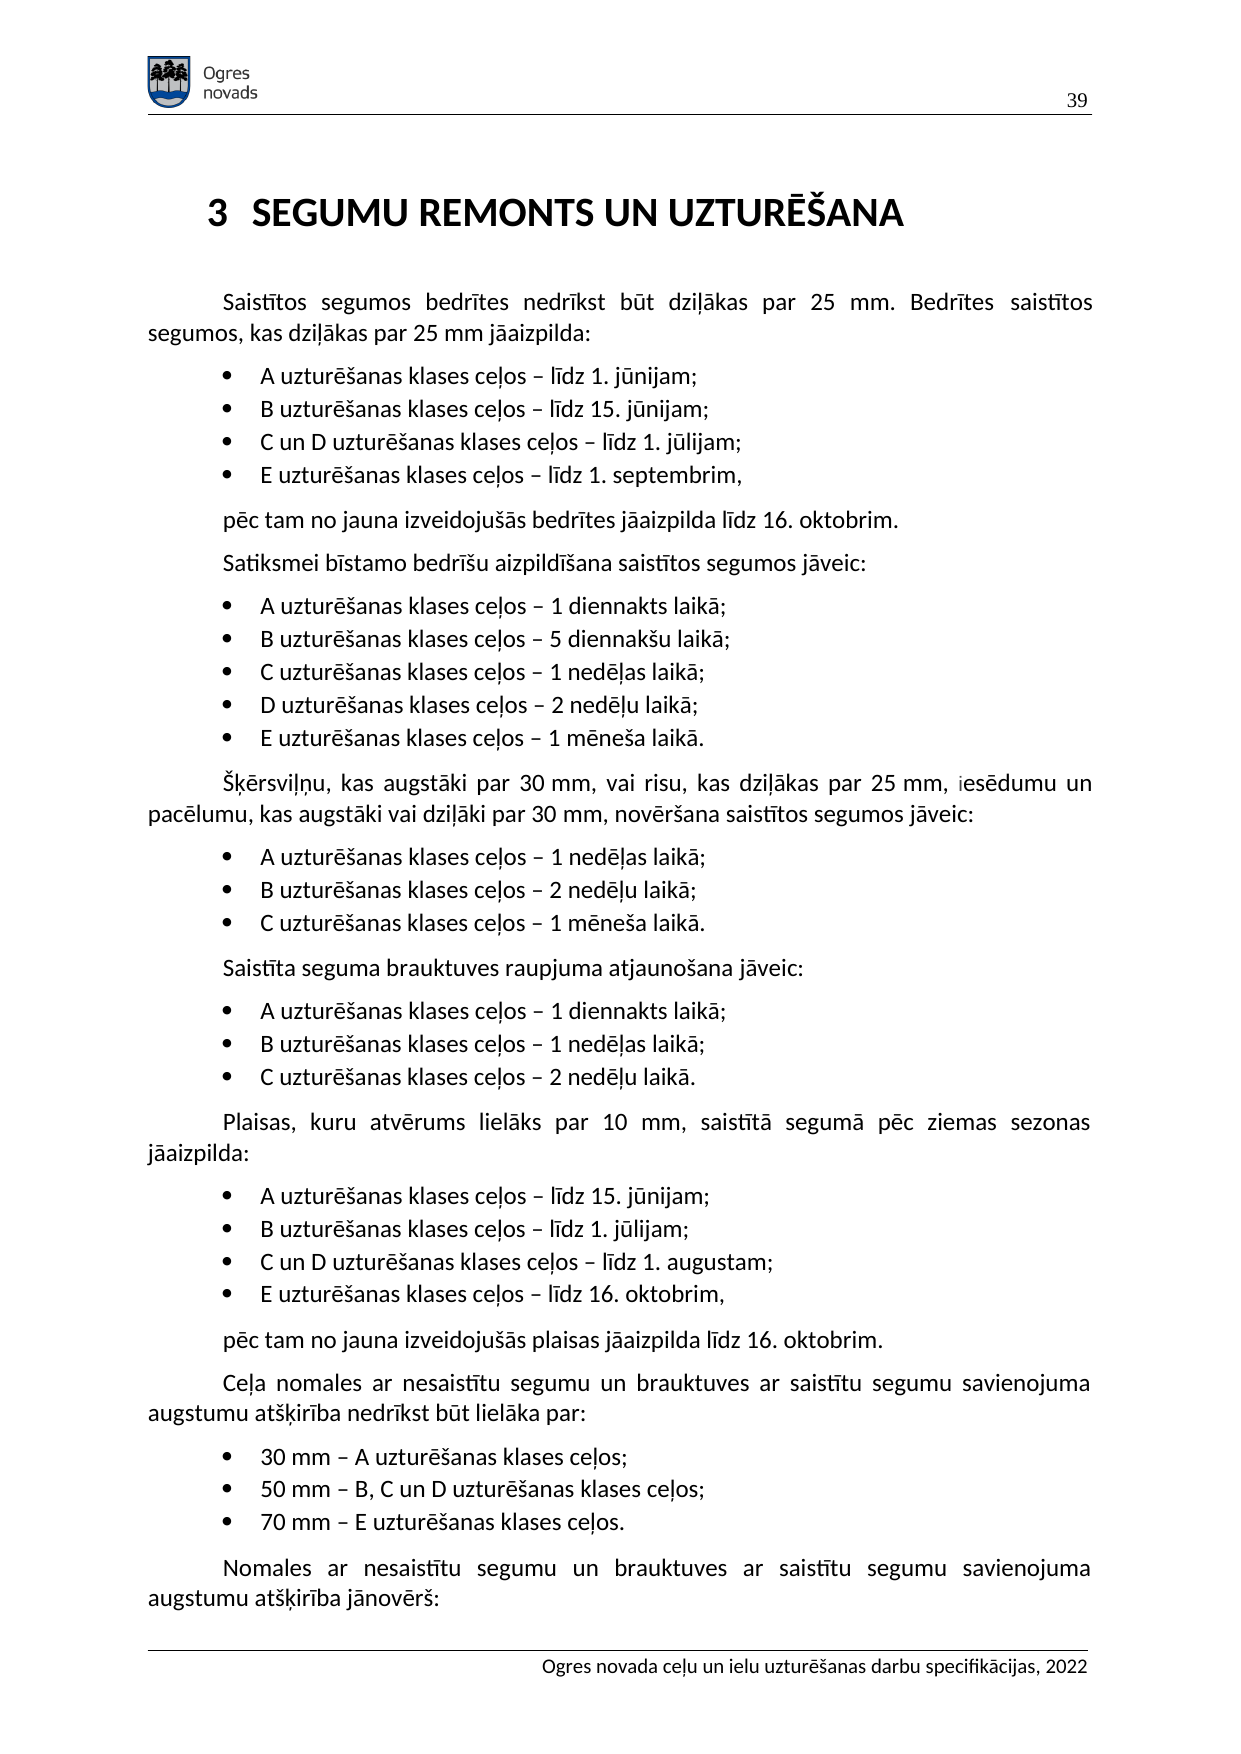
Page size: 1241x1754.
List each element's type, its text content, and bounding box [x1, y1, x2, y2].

list C uzturēšanas klases ceļos – 1 nedēļas laikā; [223, 656, 1092, 687]
list A uzturēšanas klases ceļos – līdz 15. jūnijam; [223, 1180, 1092, 1210]
picture [147, 56, 340, 108]
list B uzturēšanas klases ceļos – līdz 15. jūnijam; [223, 393, 1092, 423]
list B uzturēšanas klases ceļos – 2 nedēļu laikā; [223, 874, 1092, 904]
text Ceļa nomales ar nesaistītu segumu un brauktuves ar saistītu segumu savienojuma augstumu atšķirība nedrīkst būt lielāka par: [148, 1367, 1092, 1428]
text Saistīta seguma brauktuves raupjuma atjaunošana jāveic: [148, 952, 1092, 983]
list A uzturēšanas klases ceļos – līdz 1. jūnijam; [223, 360, 1092, 391]
list B uzturēšanas klases ceļos – 5 diennakšu laikā; [223, 623, 1092, 654]
list D uzturēšanas klases ceļos – 2 nedēļu laikā; [223, 689, 1092, 719]
list 70 mm – E uzturēšanas klases ceļos. [223, 1506, 1092, 1537]
text Saistītos segumos bedrītes nedrīkst būt dziļākas par 25 mm. Bedrītes saistītos segumos, kas dziļākas par 25 mm jāaizpilda: [148, 286, 1092, 347]
list B uzturēšanas klases ceļos – 1 nedēļas laikā; [223, 1028, 1092, 1058]
text Nomales ar nesaistītu segumu un brauktuves ar saistītu segumu savienojuma augstumu atšķirība jānovērš: [148, 1552, 1092, 1613]
list C uzturēšanas klases ceļos – 1 mēneša laikā. [223, 907, 1092, 937]
subtitle Segumu remonts un uzturēšana [207, 186, 1092, 236]
list A uzturēšanas klases ceļos – 1 diennakts laikā; [223, 590, 1092, 621]
text Satiksmei bīstamo bedrīšu aizpildīšana saistītos segumos jāveic: [148, 547, 1092, 578]
text pēc tam no jauna izveidojušās bedrītes jāaizpilda līdz 16. oktobrim. [148, 504, 1092, 535]
list C uzturēšanas klases ceļos – 2 nedēļu laikā. [223, 1061, 1092, 1091]
text pēc tam no jauna izveidojušās plaisas jāaizpilda līdz 16. oktobrim. [148, 1324, 1092, 1354]
list E uzturēšanas klases ceļos – līdz 1. septembrim, [223, 459, 1092, 489]
list 30 mm – A uzturēšanas klases ceļos; [223, 1441, 1092, 1471]
text Šķērsviļņu, kas augstāki par 30 mm, vai risu, kas dziļākas par 25 mm, iesēdumu un pacēlumu, kas augstāki vai dziļāki par 30 mm, novēršana saistītos segumos jāveic: [148, 767, 1092, 828]
list A uzturēšanas klases ceļos – 1 nedēļas laikā; [223, 841, 1092, 871]
list E uzturēšanas klases ceļos – 1 mēneša laikā. [223, 722, 1092, 752]
list B uzturēšanas klases ceļos – līdz 1. jūlijam; [223, 1213, 1092, 1243]
list E uzturēšanas klases ceļos – līdz 16. oktobrim, [223, 1279, 1092, 1309]
list 50 mm – B, C un D uzturēšanas klases ceļos; [223, 1473, 1092, 1504]
list A uzturēšanas klases ceļos – 1 diennakts laikā; [223, 995, 1092, 1026]
list C un D uzturēšanas klases ceļos – līdz 1. jūlijam; [223, 426, 1092, 456]
text Plaisas, kuru atvērums lielāks par 10 mm, saistītā segumā pēc ziemas sezonas jāaizpilda: [148, 1106, 1092, 1167]
list C un D uzturēšanas klases ceļos – līdz 1. augustam; [223, 1246, 1092, 1276]
